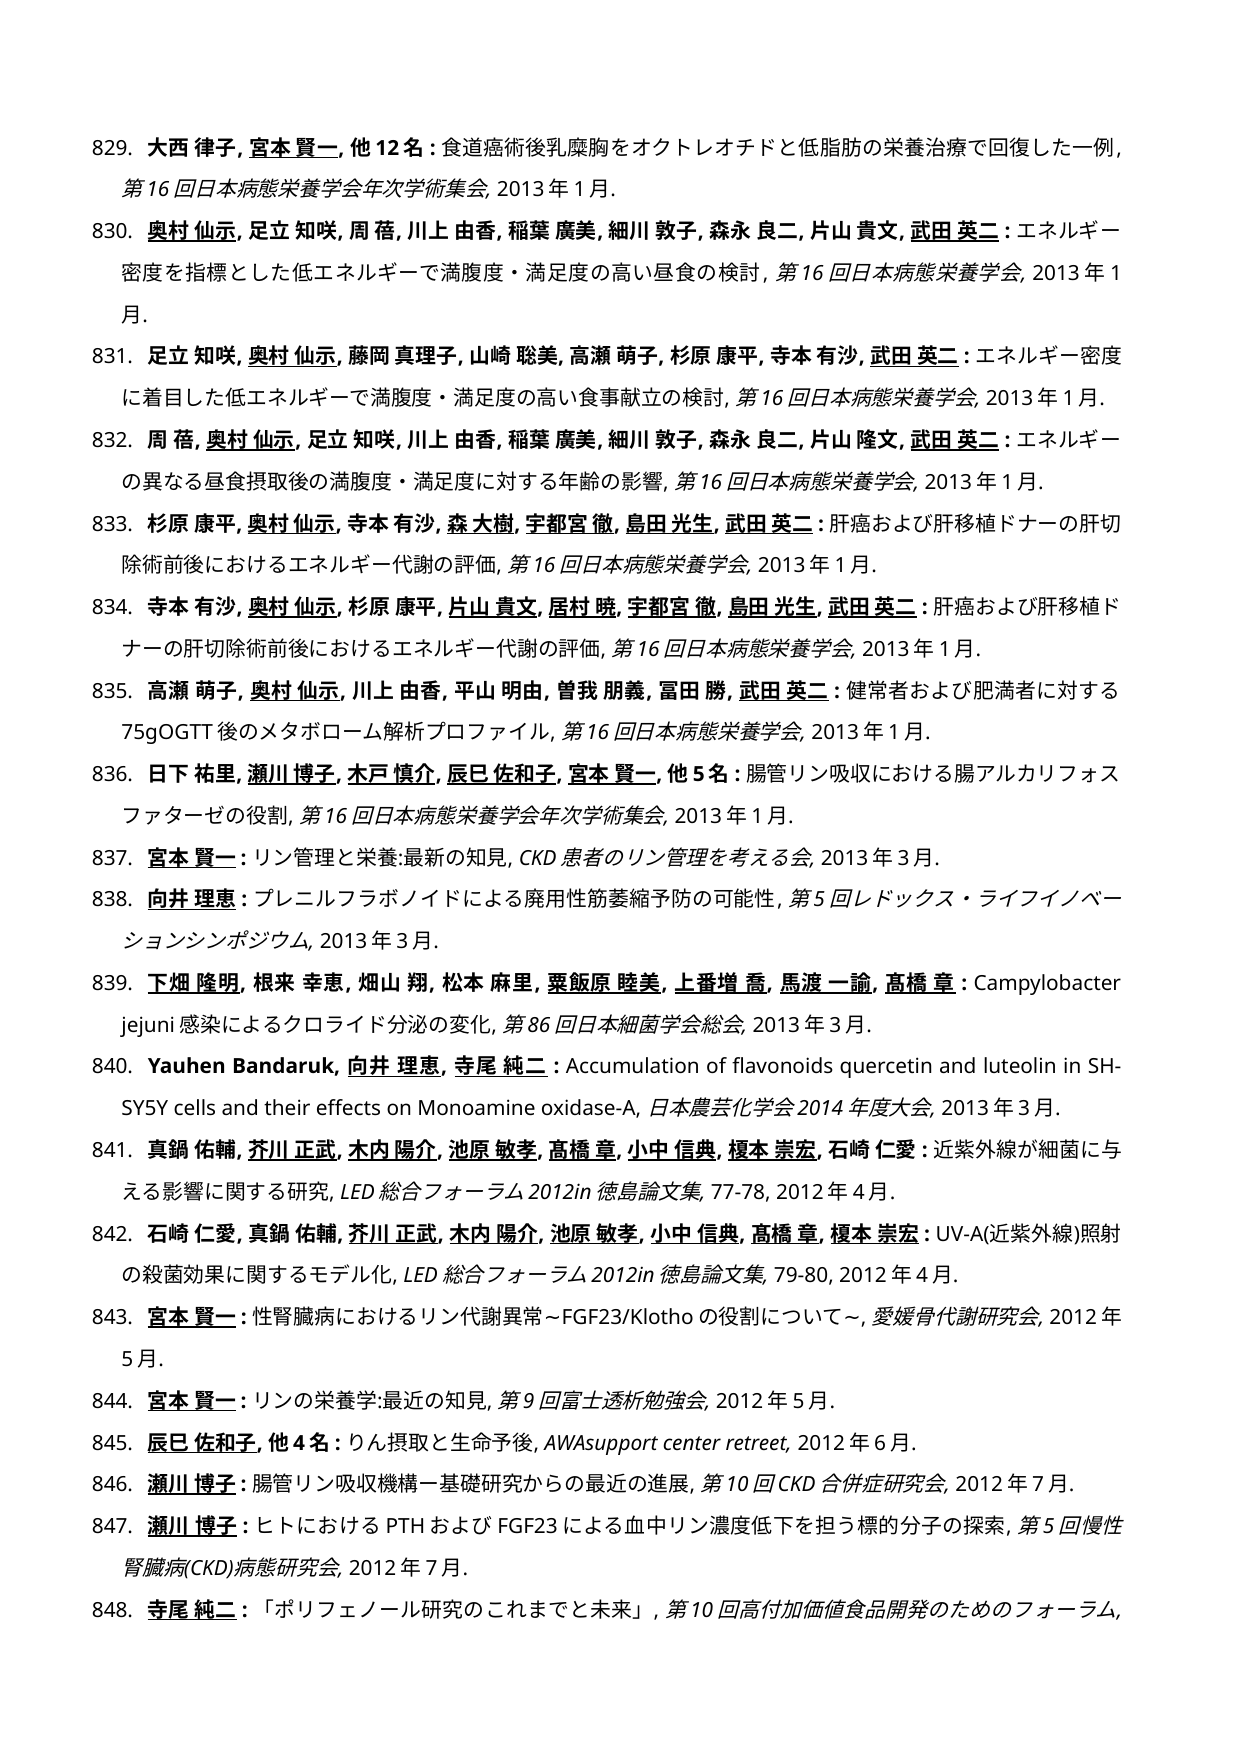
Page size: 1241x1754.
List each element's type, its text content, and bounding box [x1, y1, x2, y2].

list 宮本 賢一 : リン管理と栄養:最新の知見, CKD患者のリン管理を考える会, 2013年3月. [92, 835, 1122, 877]
list 足立 知咲, 奥村 仙示, 藤岡 真理子, 山崎 聡美, 高瀬 萌子, 杉原 康平, 寺本 有沙, 武田 英二 : エネルギー密度に着目した低エネルギーで満腹度・満足度の高い食事献立の検討, 第16回日本病態栄養学会, 2013年1月. [92, 334, 1122, 417]
list 下畑 隆明, 根来 幸恵, 畑山 翔, 松本 麻里, 粟飯原 睦美, 上番増 喬, 馬渡 一諭, 髙橋 章 : Campylobacter jejuni感染によるクロライド分泌の変化, 第86回日本細菌学会総会, 2013年3月. [92, 961, 1122, 1044]
list 日下 祐里, 瀬川 博子, 木戸 慎介, 辰巳 佐和子, 宮本 賢一, 他5名 : 腸管リン吸収における腸アルカリフォスファターゼの役割, 第16回日本病態栄養学会年次学術集会, 2013年1月. [92, 752, 1122, 835]
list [92, 1587, 1122, 1629]
list 宮本 賢一 : 性腎臓病におけるリン代謝異常∼FGF23/Klothoの役割について∼, 愛媛骨代謝研究会, 2012年5月. [92, 1295, 1122, 1378]
list 真鍋 佑輔, 芥川 正武, 木内 陽介, 池原 敏孝, 髙橋 章, 小中 信典, 榎本 崇宏, 石崎 仁愛 : 近紫外線が細菌に与える影響に関する研究, LED総合フォーラム2012in徳島論文集, 77-78, 2012年4月. [92, 1128, 1122, 1211]
list 瀬川 博子 : ヒトにおけるPTHおよびFGF23による血中リン濃度低下を担う標的分子の探索, 第5回慢性腎臓病(CKD)病態研究会, 2012年7月. [92, 1503, 1122, 1587]
list 向井 理恵 : プレニルフラボノイドによる廃用性筋萎縮予防の可能性, 第5回レドックス・ライフイノベーションシンポジウム, 2013年3月. [92, 877, 1122, 961]
list 奥村 仙示, 足立 知咲, 周 蓓, 川上 由香, 稲葉 廣美, 細川 敦子, 森永 良二, 片山 貴文, 武田 英二 : エネルギー密度を指標とした低エネルギーで満腹度・満足度の高い昼食の検討, 第16回日本病態栄養学会, 2013年1月. [92, 209, 1122, 334]
list 辰巳 佐和子, 他4名 : りん摂取と生命予後, AWAsupport center retreet, 2012年6月. [92, 1420, 1122, 1462]
list 寺本 有沙, 奥村 仙示, 杉原 康平, 片山 貴文, 居村 暁, 宇都宮 徹, 島田 光生, 武田 英二 : 肝癌および肝移植ドナーの肝切除術前後におけるエネルギー代謝の評価, 第16回日本病態栄養学会, 2013年1月. [92, 584, 1122, 668]
list 石崎 仁愛, 真鍋 佑輔, 芥川 正武, 木内 陽介, 池原 敏孝, 小中 信典, 髙橋 章, 榎本 崇宏 : UV-A(近紫外線)照射の殺菌効果に関するモデル化, LED総合フォーラム2012in徳島論文集, 79-80, 2012年4月. [92, 1211, 1122, 1295]
list 高瀬 萌子, 奥村 仙示, 川上 由香, 平山 明由, 曽我 朋義, 冨田 勝, 武田 英二 : 健常者および肥満者に対する75gOGTT後のメタボローム解析プロファイル, 第16回日本病態栄養学会, 2013年1月. [92, 668, 1122, 752]
list 杉原 康平, 奥村 仙示, 寺本 有沙, 森 大樹, 宇都宮 徹, 島田 光生, 武田 英二 : 肝癌および肝移植ドナーの肝切除術前後におけるエネルギー代謝の評価, 第16回日本病態栄養学会, 2013年1月. [92, 501, 1122, 584]
list 周 蓓, 奥村 仙示, 足立 知咲, 川上 由香, 稲葉 廣美, 細川 敦子, 森永 良二, 片山 隆文, 武田 英二 : エネルギーの異なる昼食摂取後の満腹度・満足度に対する年齢の影響, 第16回日本病態栄養学会, 2013年1月. [92, 417, 1122, 501]
list 宮本 賢一 : リンの栄養学:最近の知見, 第9回富士透析勉強会, 2012年5月. [92, 1378, 1122, 1420]
list Yauhen Bandaruk, 向井 理恵, 寺尾 純二 : Accumulation of flavonoids quercetin and luteolin in SH-SY5Y cells and their effects on Monoamine oxidase-A, 日本農芸化学会2014年度大会, 2013年3月. [92, 1044, 1122, 1128]
list 大西 律子, 宮本 賢一, 他12名 : 食道癌術後乳糜胸をオクトレオチドと低脂肪の栄養治療で回復した一例, 第16回日本病態栄養学会年次学術集会, 2013年1月. [92, 125, 1122, 209]
list 瀬川 博子 : 腸管リン吸収機構ー基礎研究からの最近の進展, 第10回CKD合併症研究会, 2012年7月. [92, 1462, 1122, 1503]
